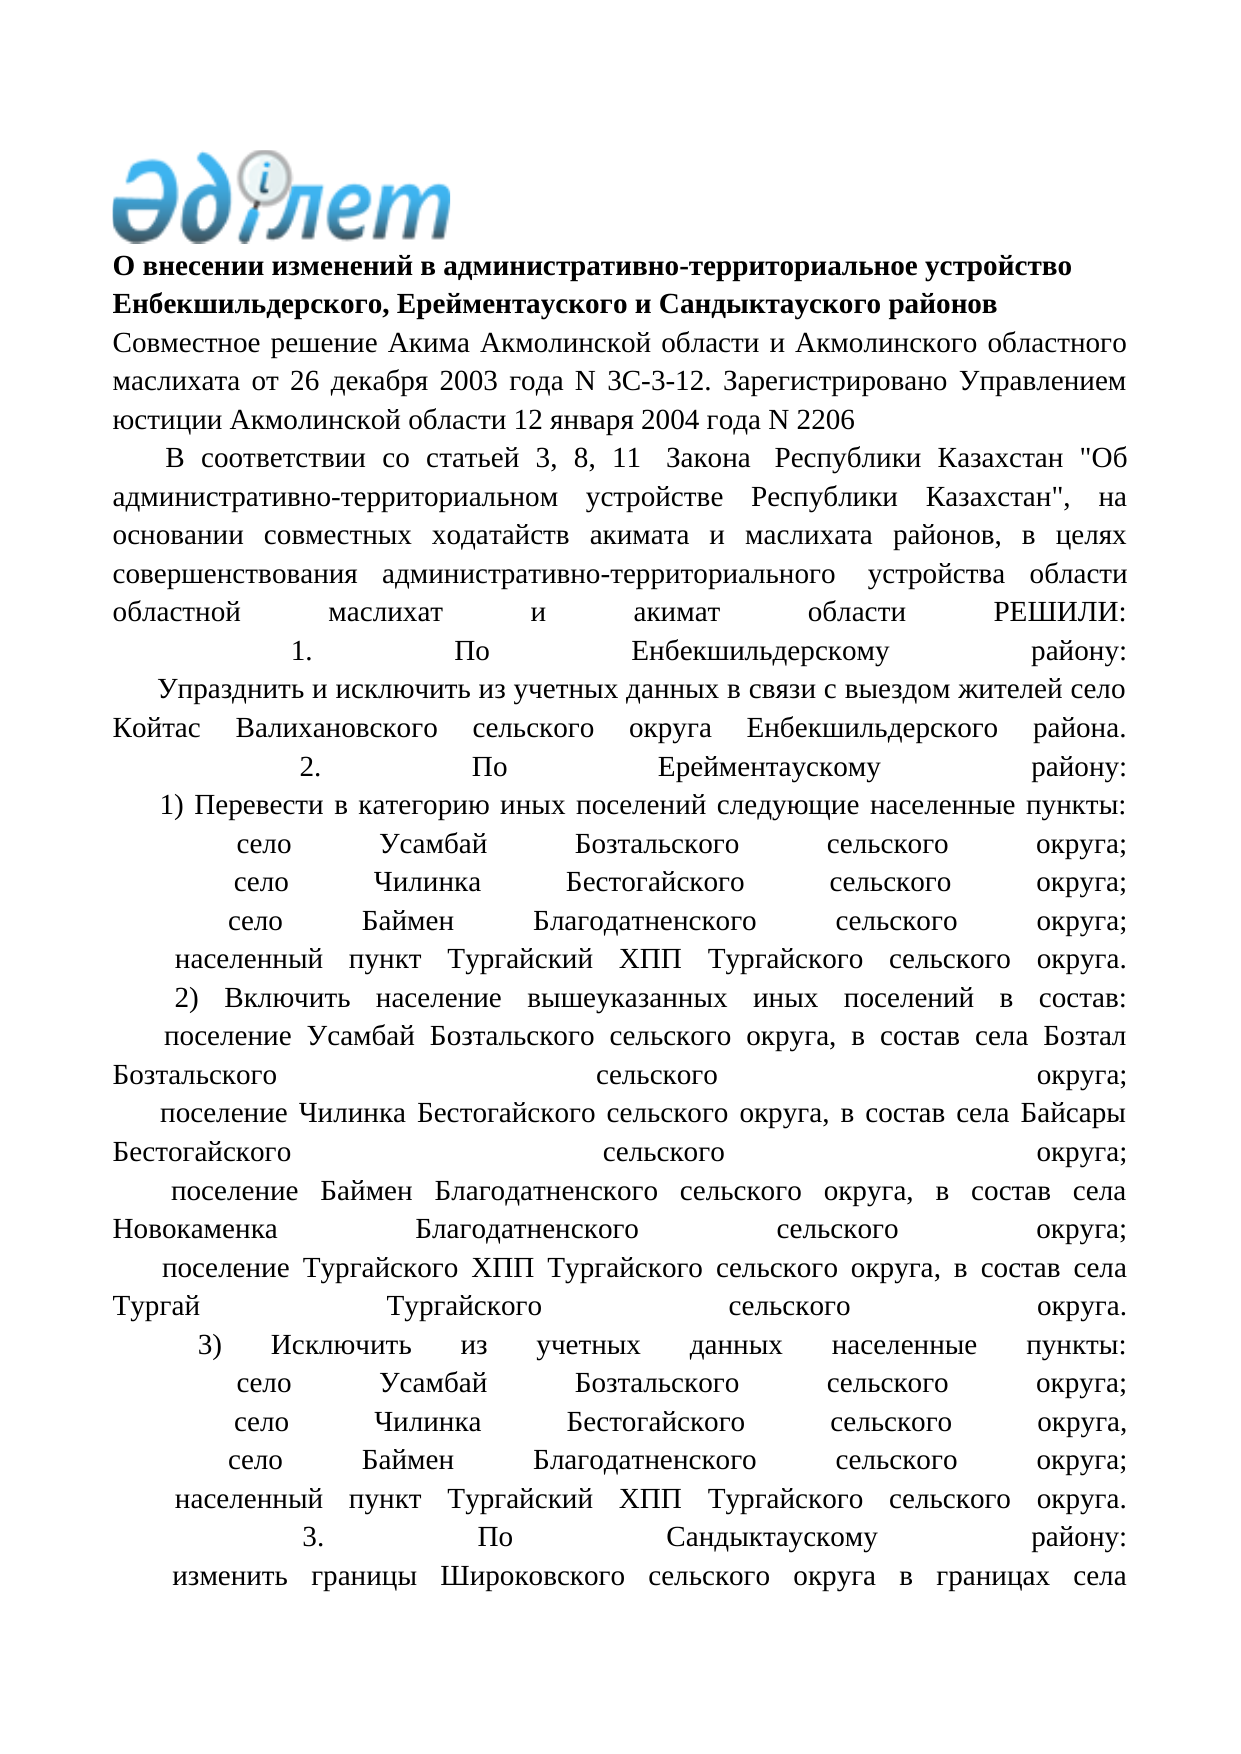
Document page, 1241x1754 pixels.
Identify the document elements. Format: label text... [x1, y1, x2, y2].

text Совместное решение Акима Акмолинской области и Акмолинского областного маслихата от 26 декабря 2003 года N 3C-3-12. Зарегистрировано Управлением юстиции Акмолинской области 12 января 2004 года N 2206 [112, 325, 1128, 435]
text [112, 440, 1128, 1592]
text О внесении изменений в административно-территориальное устройство Енбекшильдерского, Ерейментауского и Сандыктауского районов [112, 248, 1128, 320]
picture [112, 150, 451, 244]
